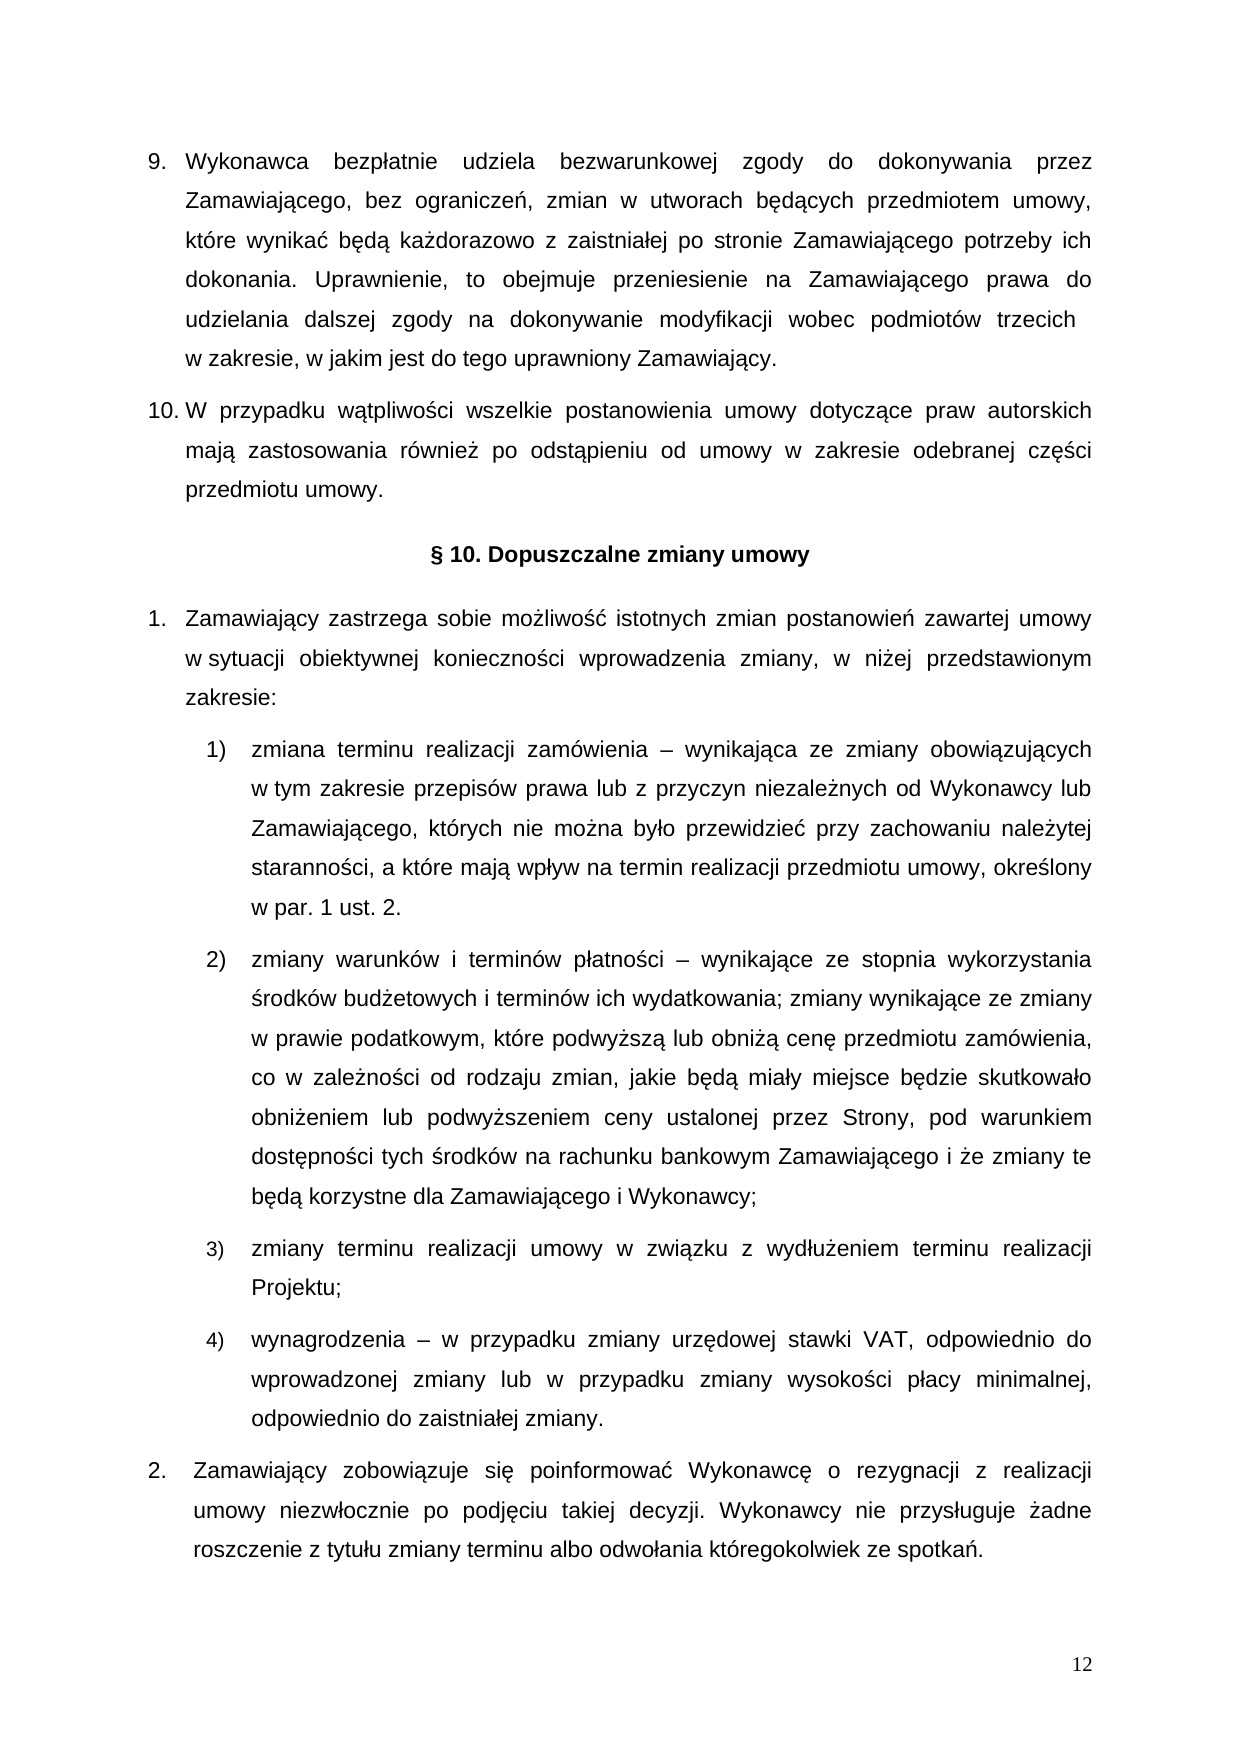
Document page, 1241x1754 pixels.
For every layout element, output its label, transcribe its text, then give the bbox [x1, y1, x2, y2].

list zmiana terminu realizacji zamówienia – wynikająca ze zmiany obowiązujących w tym zakresie przepisów prawa lub z przyczyn niezależnych od Wykonawcy lub Zamawiającego, których nie można było przewidzieć przy zachowaniu należytej staranności, a które mają wpływ na termin realizacji przedmiotu umowy, określony w par. 1 ust. 2. [206, 736, 1092, 920]
list wynagrodzenia – w przypadku zmiany urzędowej stawki VAT, odpowiednio do wprowadzonej zmiany lub w przypadku zmiany wysokości płacy minimalnej, odpowiednio do zaistniałej zmiany. [206, 1326, 1092, 1431]
list zmiany terminu realizacji umowy w związku z wydłużeniem terminu realizacji Projektu; [206, 1235, 1092, 1301]
list Wykonawca bezpłatnie udziela bezwarunkowej zgody do dokonywania przez Zamawiającego, bez ograniczeń, zmian w utworach będących przedmiotem umowy, które wynikać będą każdorazowo z zaistniałej po stronie Zamawiającego potrzeby ich dokonania. Uprawnienie, to obejmuje przeniesienie na Zamawiającego prawa do udzielania dalszej zgody na dokonywanie modyfikacji wobec podmiotów trzecich w zakresie, w jakim jest do tego uprawniony Zamawiający. [148, 148, 1092, 371]
list Zamawiający zobowiązuje się poinformować Wykonawcę o rezygnacji z realizacji umowy niezwłocznie po podjęciu takiej decyzji. Wykonawcy nie przysługuje żadne roszczenie z tytułu zmiany terminu albo odwołania któregokolwiek ze spotkań. [148, 1457, 1092, 1562]
list W przypadku wątpliwości wszelkie postanowienia umowy dotyczące praw autorskich mają zastosowania również po odstąpieniu od umowy w zakresie odebranej części przedmiotu umowy. [148, 397, 1092, 502]
list Zamawiający zastrzega sobie możliwość istotnych zmian postanowień zawartej umowy w sytuacji obiektywnej konieczności wprowadzenia zmiany, w niżej przedstawionym zakresie: [148, 605, 1092, 710]
list zmiany warunków i terminów płatności – wynikające ze stopnia wykorzystania środków budżetowych i terminów ich wydatkowania; zmiany wynikające ze zmiany w prawie podatkowym, które podwyższą lub obniżą cenę przedmiotu zamówienia, co w zależności od rodzaju zmian, jakie będą miały miejsce będzie skutkowało obniżeniem lub podwyższeniem ceny ustalonej przez Strony, pod warunkiem dostępności tych środków na rachunku bankowym Zamawiającego i że zmiany te będą korzystne dla Zamawiającego i Wykonawcy; [206, 946, 1092, 1209]
text § 10. Dopuszczalne zmiany umowy [148, 541, 1092, 567]
